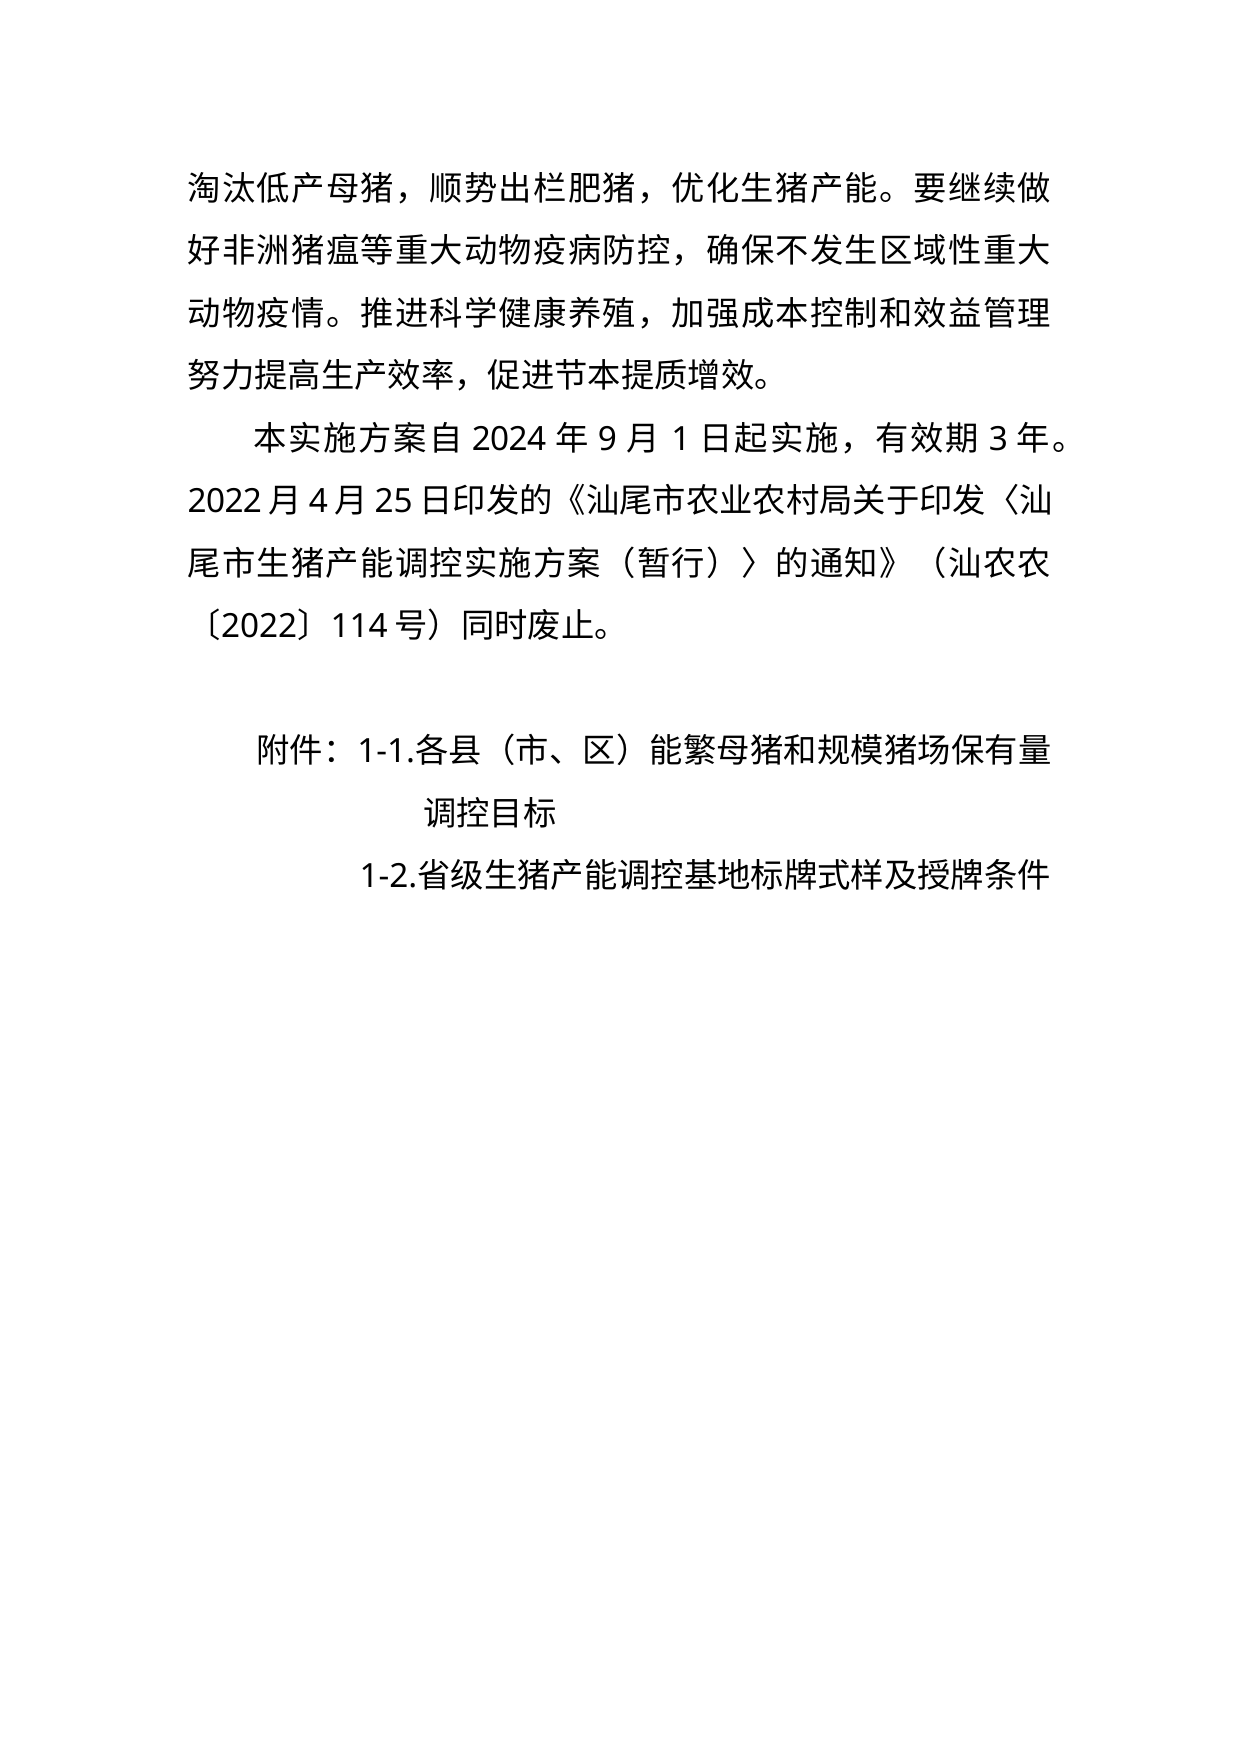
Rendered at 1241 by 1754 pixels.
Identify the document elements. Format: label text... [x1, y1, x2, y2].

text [187, 150, 1053, 400]
text 本实施方案自2024年9月 1日起实施，有效期3年。2022月4月25日印发的《汕尾市农业农村局关于印发〈汕尾市生猪产能调控实施方案（暂行）〉的通知》（汕农农〔2022〕114号）同时废止。 [187, 400, 1053, 650]
text 附件：1-1.各县（市、区）能繁母猪和规模猪场保有量调控目标 [256, 712, 1053, 837]
text 1-2.省级生猪产能调控基地标牌式样及授牌条件 [359, 837, 1073, 900]
